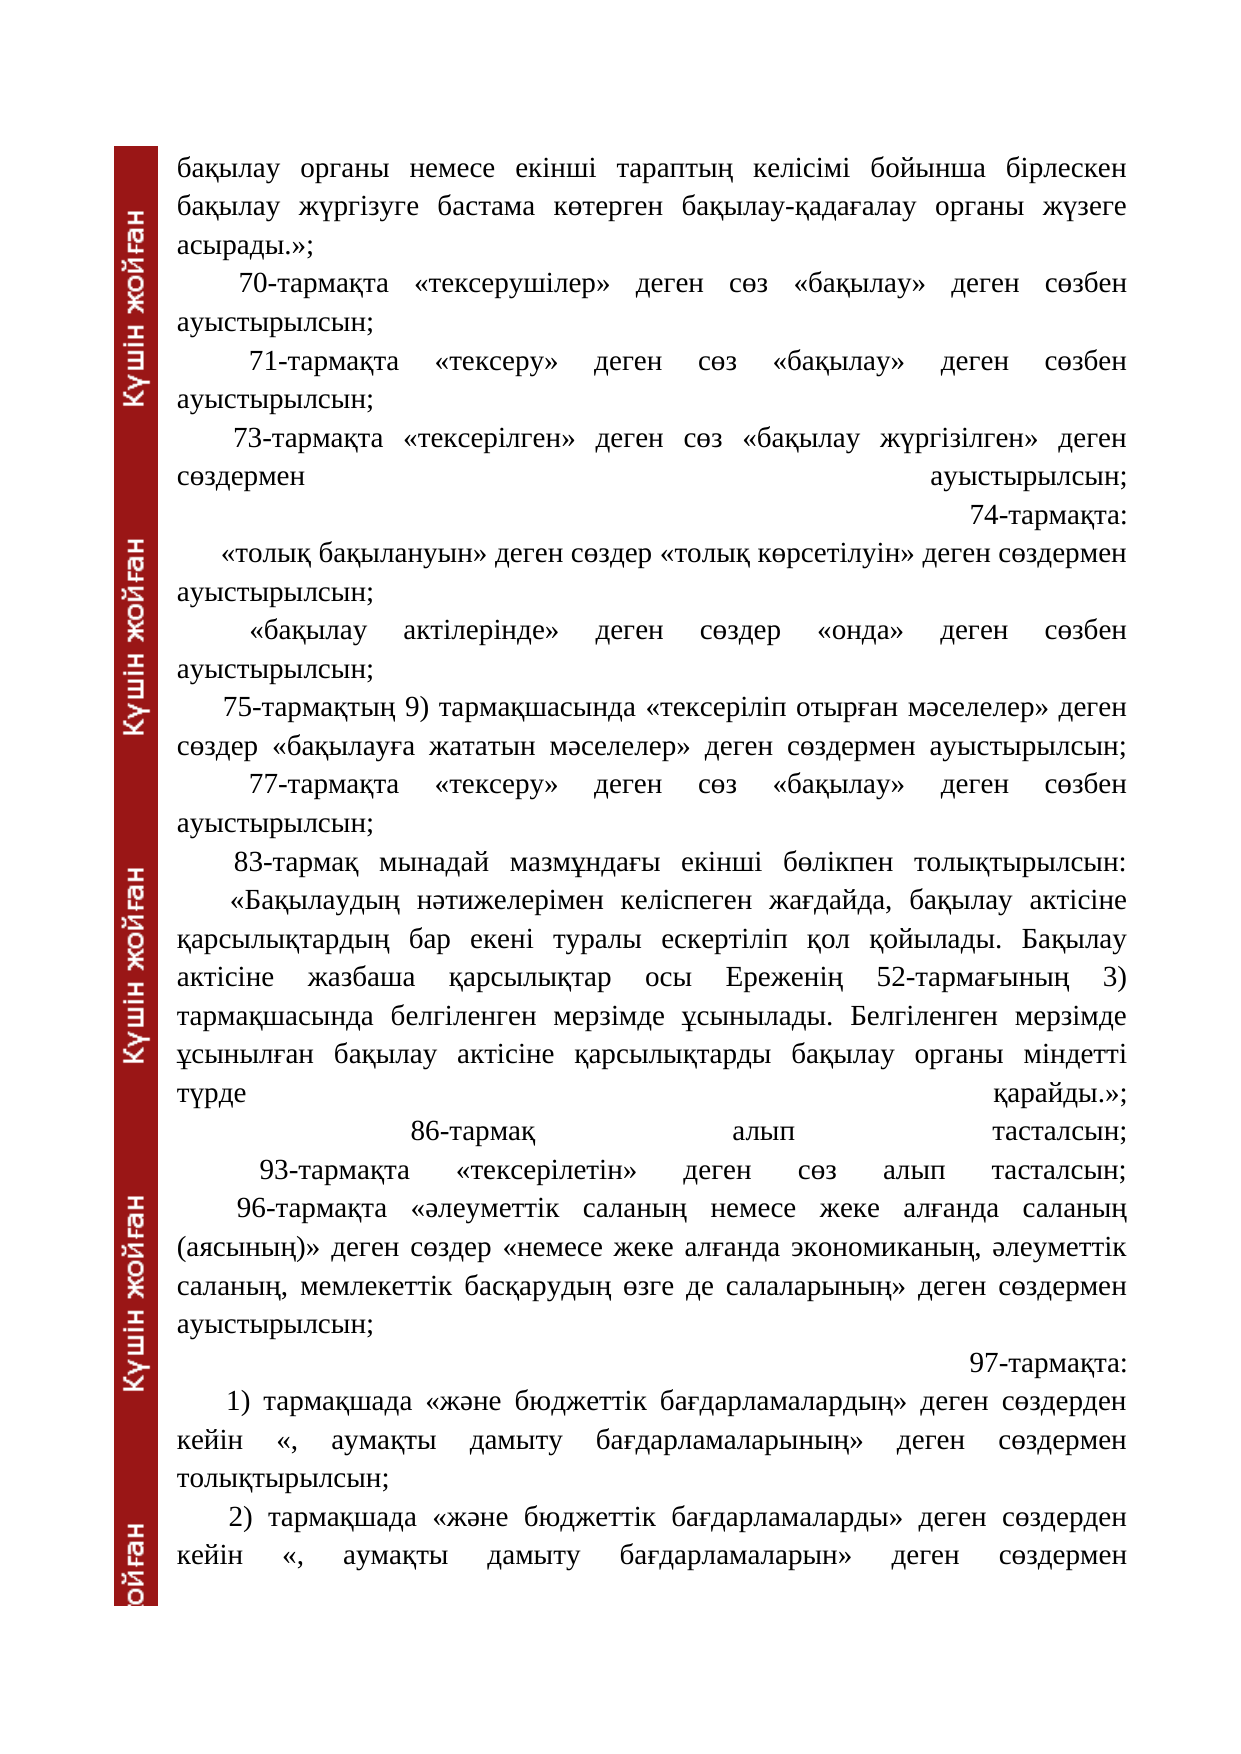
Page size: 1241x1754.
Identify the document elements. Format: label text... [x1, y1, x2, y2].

picture [114, 1571, 158, 1606]
picture [114, 146, 158, 150]
